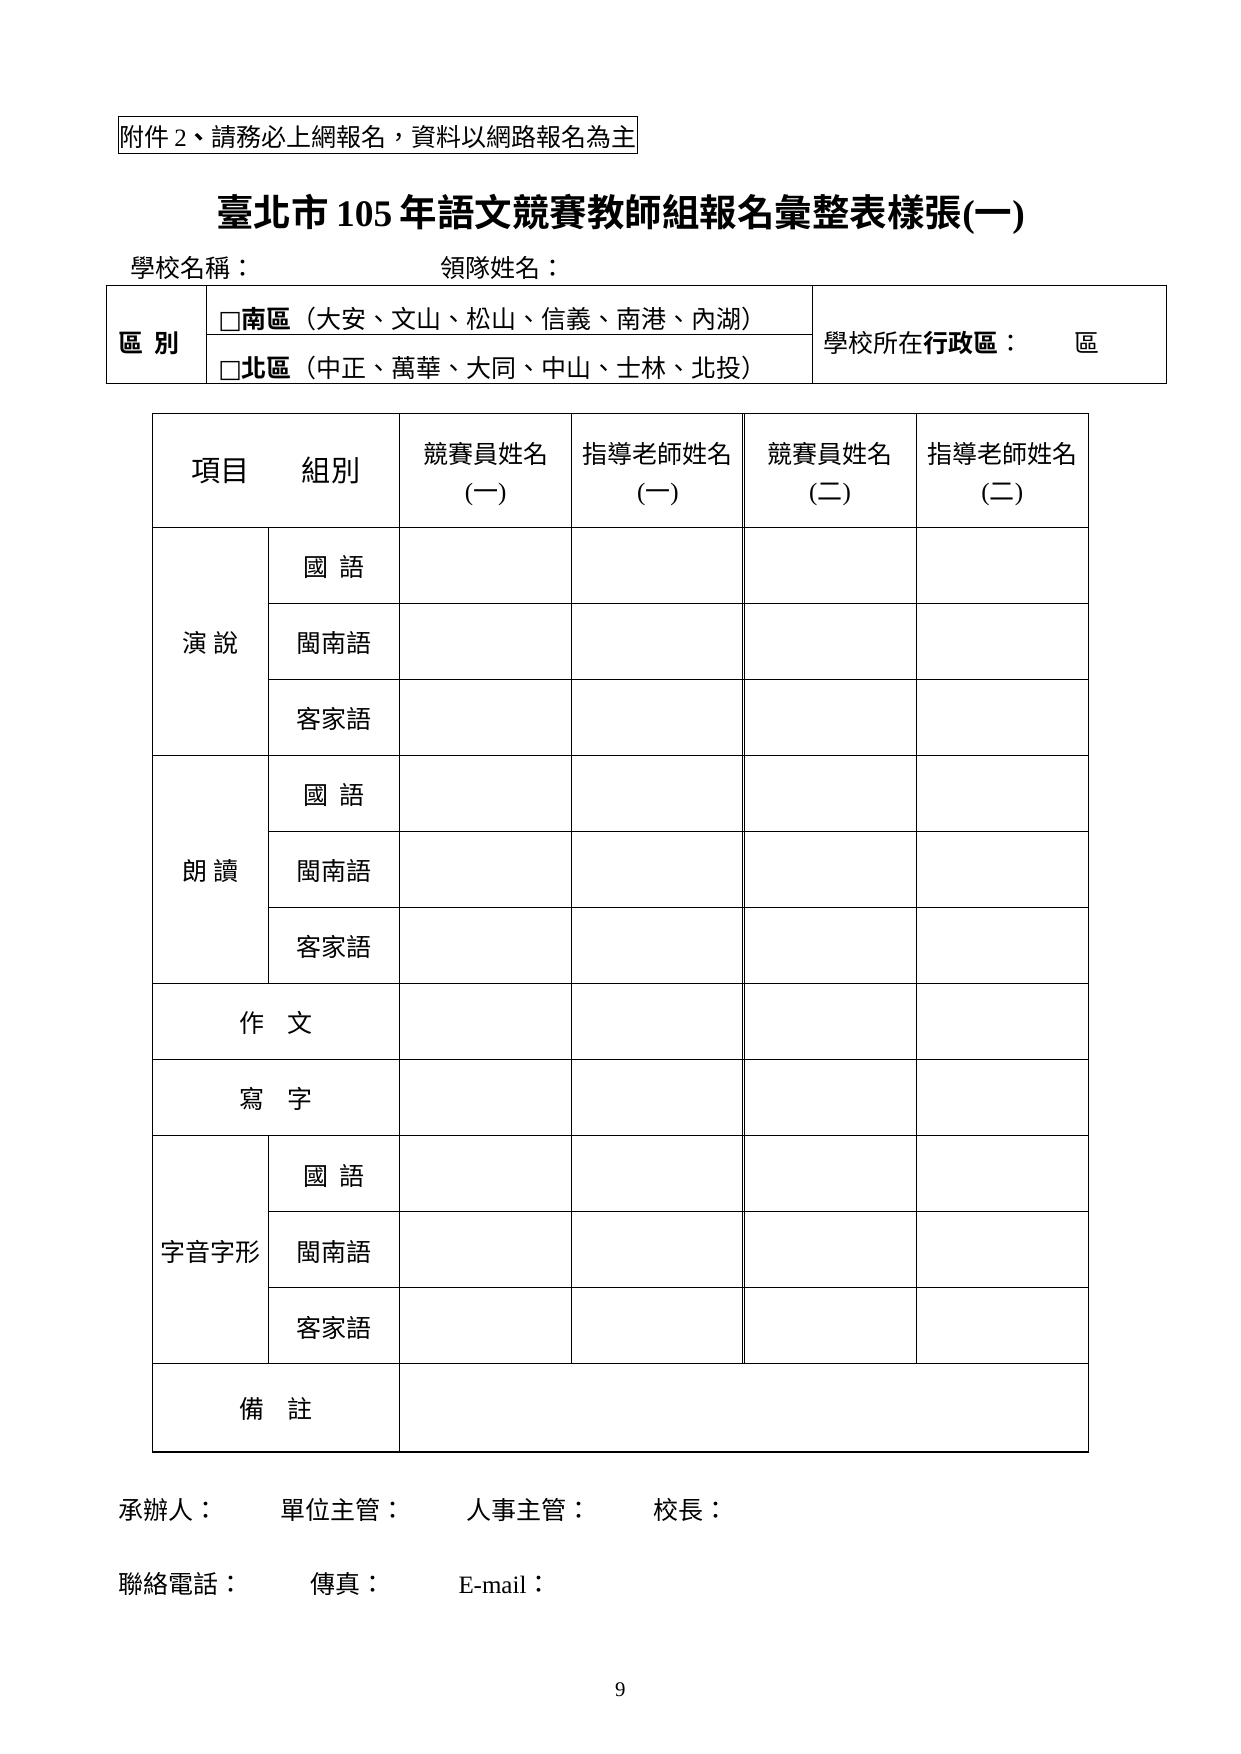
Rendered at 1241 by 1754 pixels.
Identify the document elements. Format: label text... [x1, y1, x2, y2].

table_cell [572, 604, 742, 679]
table_cell [400, 1060, 571, 1135]
table_header 項目 組別 [153, 414, 399, 527]
table_cell [745, 832, 916, 907]
table_cell [572, 1212, 742, 1287]
table_header 競賽員姓名(一) [400, 414, 571, 527]
table_cell [400, 680, 571, 755]
table_header 競賽員姓名(二) [745, 414, 916, 527]
table_cell [400, 756, 571, 831]
table_cell 閩南語 [269, 832, 399, 907]
table_cell [572, 908, 742, 983]
table_cell [917, 908, 1088, 983]
table_header 學校所在行政區： 區 [813, 286, 1166, 383]
table_cell [745, 528, 916, 603]
table_cell [745, 984, 916, 1059]
table_cell [400, 984, 571, 1059]
table_cell [745, 680, 916, 755]
text 臺北市105年語文競賽教師組報名彙整表樣張(一) [118, 173, 1122, 248]
table_cell [400, 1364, 1088, 1451]
table_cell 備 註 [153, 1364, 399, 1451]
text 學校名稱： 領隊姓名： [118, 248, 1122, 285]
table_cell 客家語 [269, 908, 399, 983]
table_header 指導老師姓名(一) [572, 414, 742, 527]
table_cell [745, 1288, 916, 1363]
table_cell [917, 528, 1088, 603]
table_cell 客家語 [269, 1288, 399, 1363]
table_header 區 別 [107, 286, 206, 383]
table_cell [572, 832, 742, 907]
table_cell [572, 680, 742, 755]
text 附件2、請務必上網報名，資料以網路報名為主 [118, 98, 1122, 173]
table_cell 國 語 [269, 1136, 399, 1211]
table_cell [572, 984, 742, 1059]
table_cell 國 語 [269, 756, 399, 831]
table_cell [745, 756, 916, 831]
table_cell 寫 字 [153, 1060, 399, 1135]
table_cell [400, 528, 571, 603]
table_cell [400, 1288, 571, 1363]
table_cell [400, 604, 571, 679]
table_cell [745, 908, 916, 983]
table_cell [745, 1212, 916, 1287]
table_cell [745, 1060, 916, 1135]
table_cell 作 文 [153, 984, 399, 1059]
table_cell [572, 756, 742, 831]
table_cell [917, 832, 1088, 907]
table_cell [400, 832, 571, 907]
table_cell 閩南語 [269, 1212, 399, 1287]
table_header 指導老師姓名(二) [917, 414, 1088, 527]
text 承辦人： 單位主管： 人事主管： 校長： [118, 1490, 1122, 1527]
text 聯絡電話： 傳真： E-mail： [118, 1564, 1122, 1601]
table_cell [917, 680, 1088, 755]
table_header □南區（大安、文山、松山、信義、南港、內湖） [207, 286, 812, 334]
table_cell [917, 1288, 1088, 1363]
table_cell [572, 528, 742, 603]
table_cell [400, 1212, 571, 1287]
table_cell [917, 756, 1088, 831]
table_cell 朗 讀 [153, 756, 268, 983]
table_cell [917, 1060, 1088, 1135]
table_cell [572, 1060, 742, 1135]
table_cell [572, 1136, 742, 1211]
table_cell [745, 604, 916, 679]
table_cell [572, 1288, 742, 1363]
table_cell [917, 984, 1088, 1059]
table_cell [917, 1212, 1088, 1287]
table_cell [917, 604, 1088, 679]
table_cell 字音字形 [153, 1136, 268, 1363]
table_cell 演 說 [153, 528, 268, 755]
table_cell □北區（中正、萬華、大同、中山、士林、北投） [207, 335, 812, 383]
table_cell [400, 908, 571, 983]
table_cell 國 語 [269, 528, 399, 603]
table_cell 客家語 [269, 680, 399, 755]
table_cell [745, 1136, 916, 1211]
table_cell [400, 1136, 571, 1211]
table_cell [917, 1136, 1088, 1211]
table_cell 閩南語 [269, 604, 399, 679]
